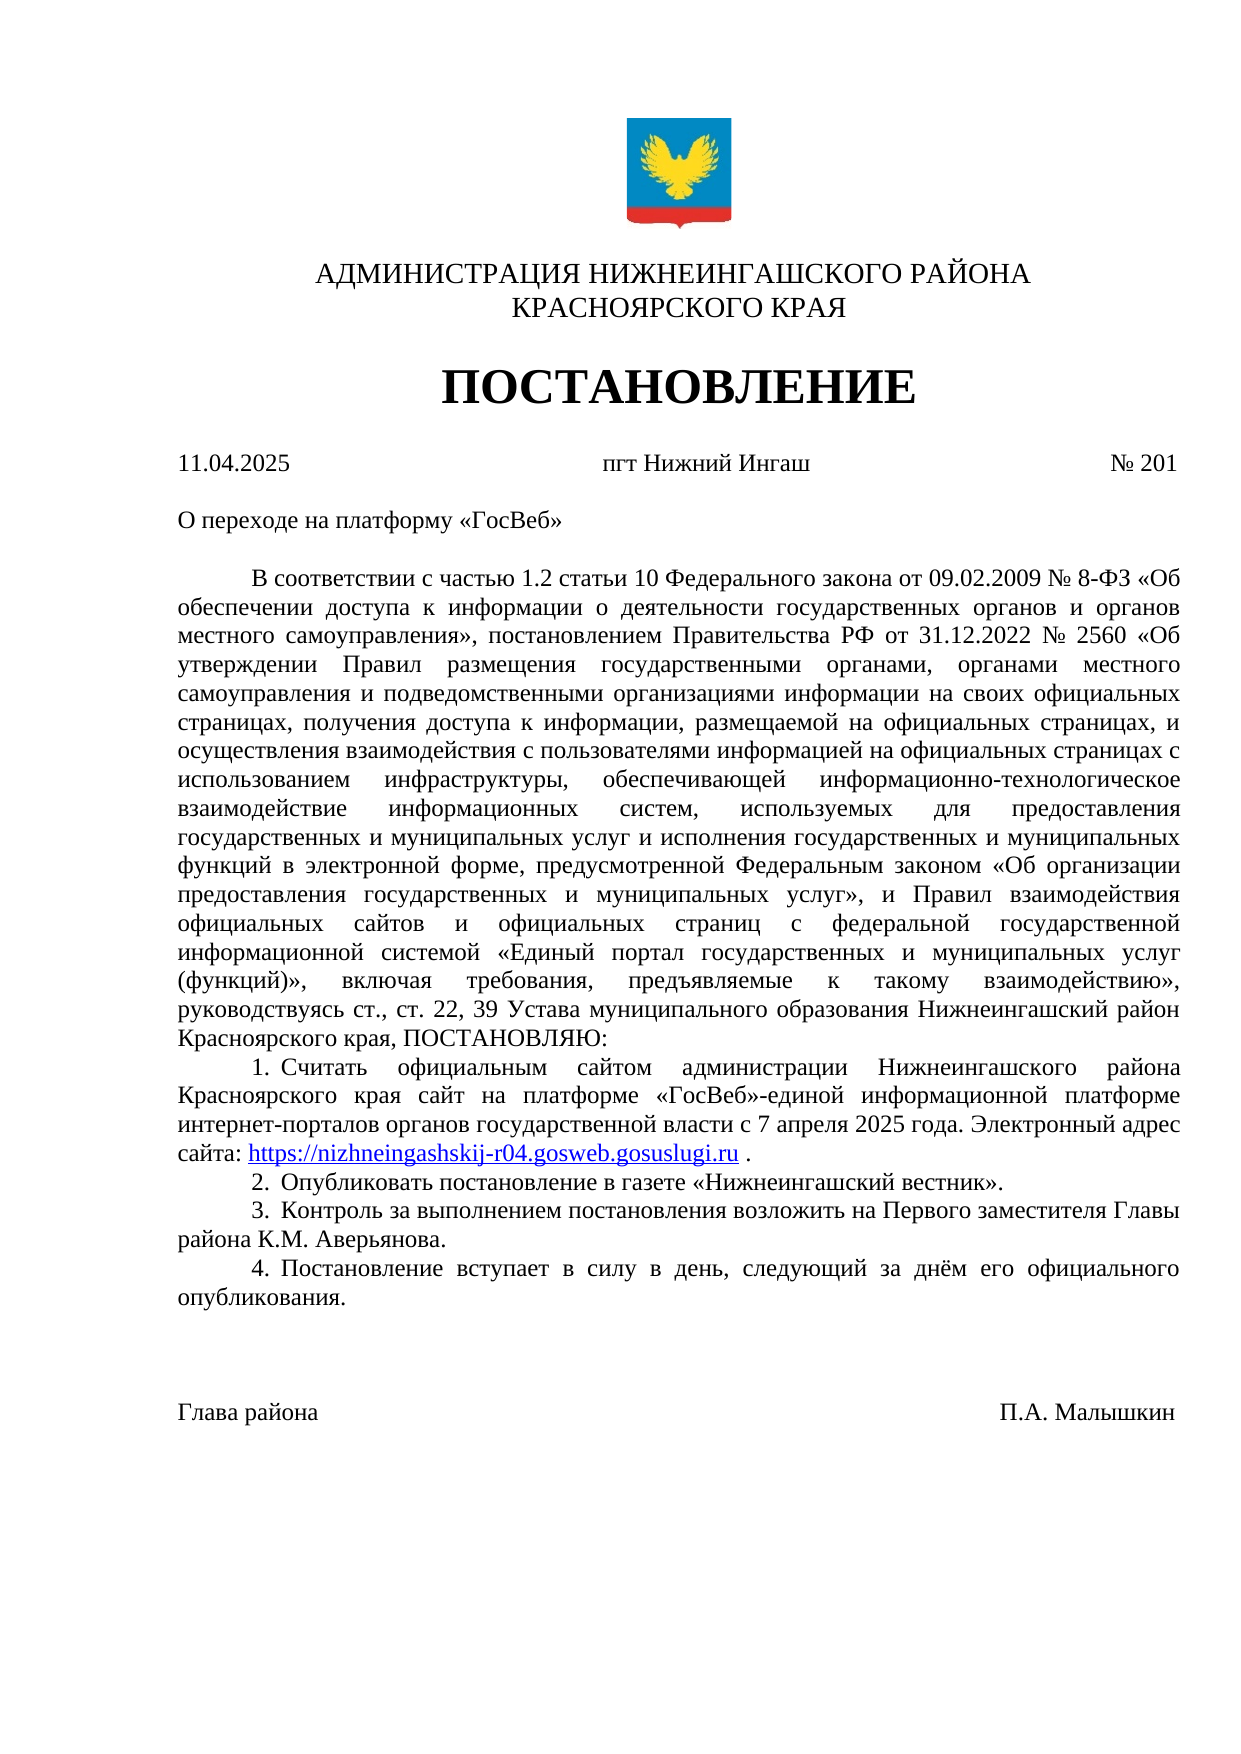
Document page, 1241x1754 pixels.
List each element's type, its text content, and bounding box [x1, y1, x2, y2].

text КРАСНОЯРСКОГО КРАЯ [177, 290, 1181, 323]
picture [641, 134, 718, 200]
text АДМИНИСТРАЦИЯ НИЖНЕИНГАШСКОГО РАЙОНА [177, 256, 1181, 290]
text В соответствии с частью 1.2 статьи 10 Федерального закона от 09.02.2009 № 8-ФЗ «Об обеспечении доступа к информации о деятельности государственных органов и органов местного самоуправления», постановлением Правительства РФ от 31.12.2022 № 2560 «Об утверждении Правил размещения государственными органами, органами местного самоуправления и подведомственными организациями информации на своих официальных страницах, получения доступа к информации, размещаемой на официальных страницах, и осуществления взаимодействия с пользователями информацией на официальных страницах с использованием инфраструктуры, обеспечивающей информационно-технологическое взаимодействие информационных систем, используемых для предоставления государственных и муниципальных услуг и исполнения государственных и муниципальных функций в электронной форме, предусмотренной Федеральным законом «Об организации предоставления государственных и муниципальных услуг», и Правил взаимодействия официальных сайтов и официальных страниц с федеральной государственной информационной системой «Единый портал государственных и муниципальных услуг (функций)», включая требования, предъявляемые к такому взаимодействию», руководствуясь ст., ст. 22, 39 Устава муниципального образования Нижнеингашский район Красноярского края, ПОСТАНОВЛЯЮ: [177, 563, 1181, 1052]
list Опубликовать постановление в газете «Нижнеингашский вестник». [177, 1167, 1181, 1196]
text ПОСТАНОВЛЕНИЕ [177, 357, 1181, 414]
list Постановление вступает в силу в день, следующий за днём его официального опубликования. [177, 1253, 1181, 1311]
text О переходе на платформу «ГосВеб» [177, 506, 1181, 534]
picture [626, 206, 732, 229]
text Глава района П.А. Малышкин [177, 1397, 1181, 1426]
list Контроль за выполнением постановления возложить на Первого заместителя Главы района К.М. Аверьянова. [177, 1196, 1181, 1253]
text 11.04.2025 пгт Нижний Ингаш № 201 [177, 448, 1181, 477]
list Считать официальным сайтом администрации Нижнеингашского района Красноярского края сайт на платформе «ГосВеб»-единой информационной платформе интернет-порталов органов государственной власти с 7 апреля 2025 года. Электронный адрес сайта: https://nizhneingashskij-r04.gosweb.gosuslugi.ru . [177, 1052, 1181, 1167]
